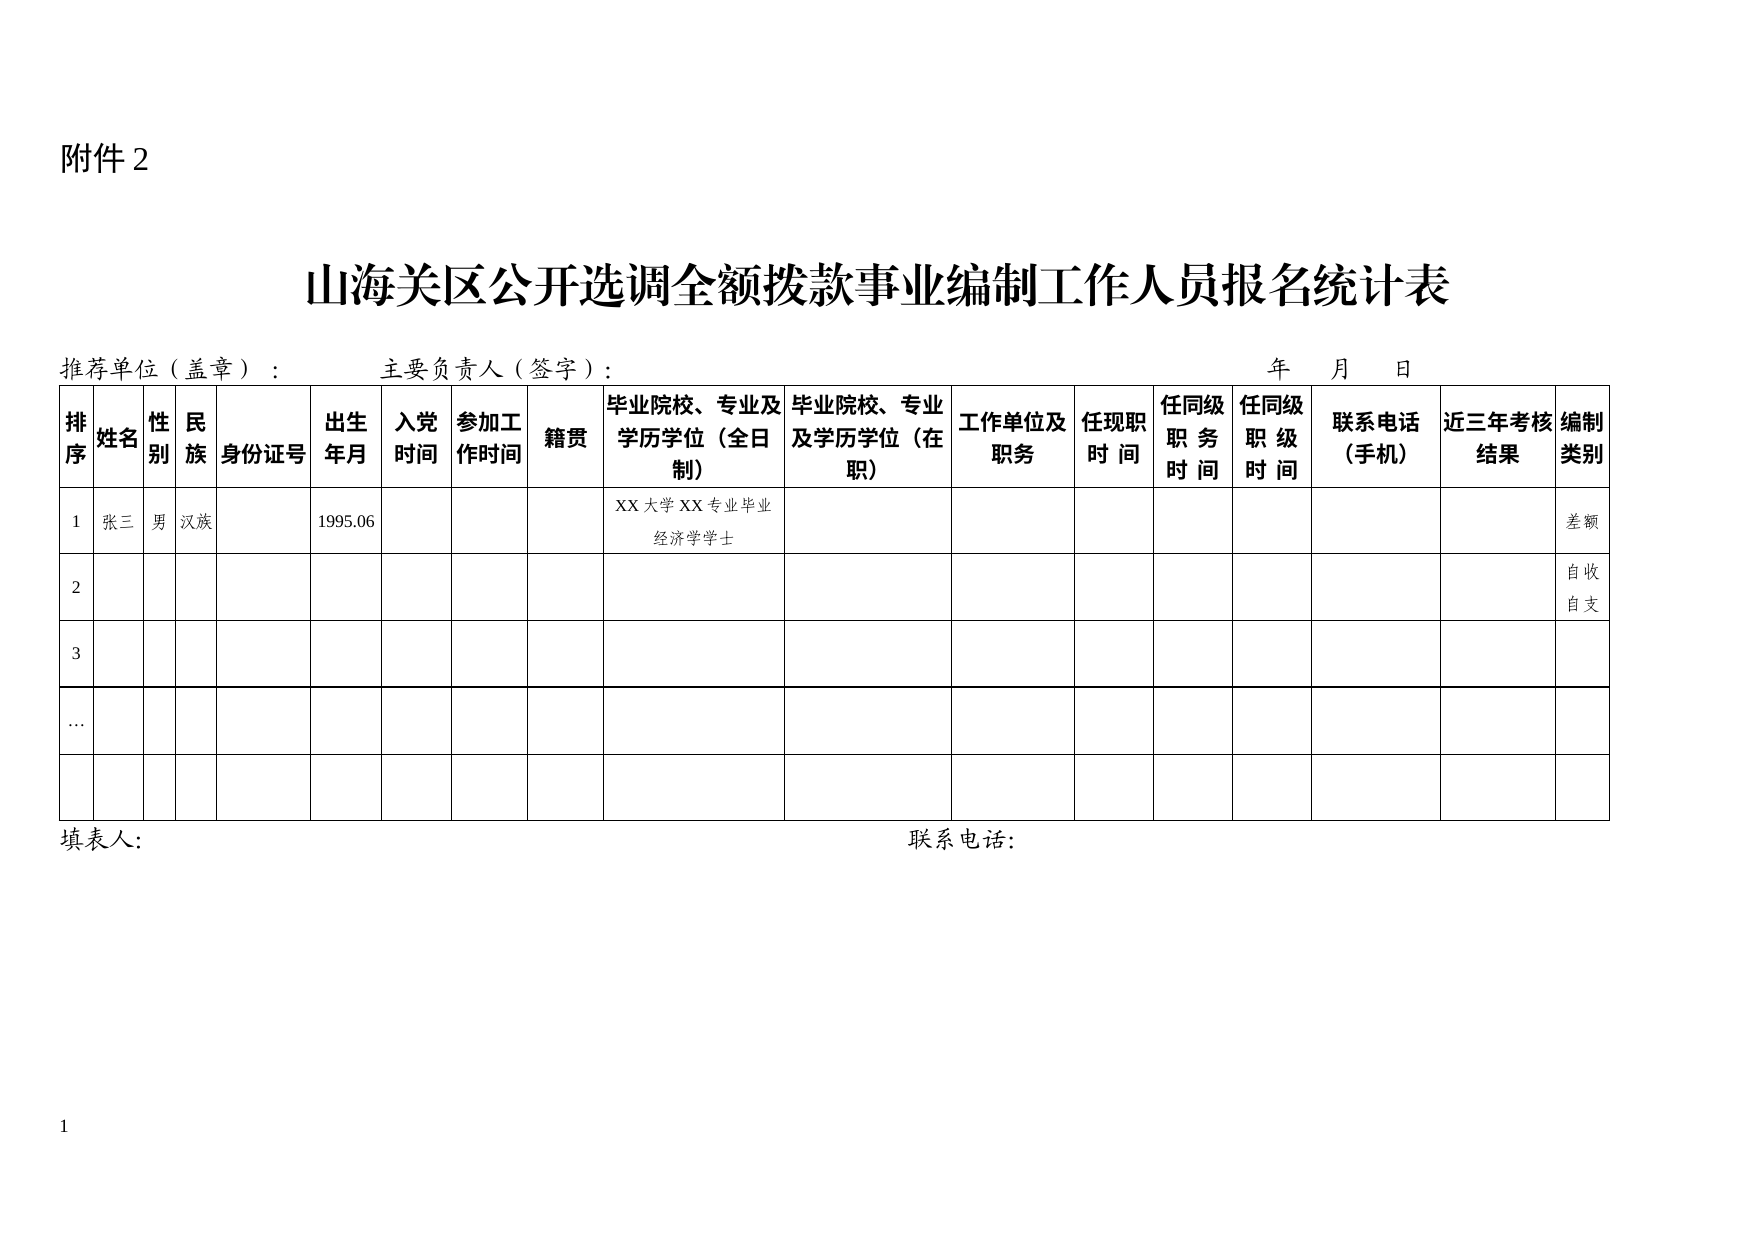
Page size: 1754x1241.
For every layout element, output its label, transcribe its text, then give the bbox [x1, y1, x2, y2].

table_cell [1312, 488, 1440, 553]
table_cell [1154, 755, 1232, 820]
table_cell [176, 621, 216, 686]
table_cell [1154, 688, 1232, 753]
table_cell 1 [60, 488, 93, 553]
table_cell [311, 688, 381, 753]
table_header 编制 类别 [1556, 386, 1609, 487]
table_cell [94, 688, 143, 753]
table_cell [452, 621, 527, 686]
table_cell [382, 554, 451, 619]
table_header 参加工 作时间 [452, 386, 527, 487]
table_cell [528, 554, 603, 619]
table_header 籍贯 [528, 386, 603, 487]
table_cell [604, 755, 784, 820]
table_cell [144, 621, 175, 686]
table_cell 汉族 [176, 488, 216, 553]
table_header 任同级 职 务 时 间 [1154, 386, 1232, 487]
table_cell [1154, 554, 1232, 619]
table_cell [452, 554, 527, 619]
table_header 任同级 职 级 时 间 [1233, 386, 1311, 487]
table_cell [94, 554, 143, 619]
table_cell 1995.06 [311, 488, 381, 553]
table_cell [94, 621, 143, 686]
table_cell [604, 688, 784, 753]
table_header 民 族 [176, 386, 216, 487]
table_cell [144, 688, 175, 753]
table_header 入党 时间 [382, 386, 451, 487]
table_cell [217, 755, 310, 820]
table_cell … [60, 688, 93, 753]
table_cell [528, 688, 603, 753]
table_cell [452, 488, 527, 553]
table_cell [1441, 621, 1555, 686]
table_cell [604, 621, 784, 686]
table_cell [1233, 554, 1311, 619]
table_cell [1075, 688, 1153, 753]
table_cell [1556, 621, 1609, 686]
table_cell XX大学XX专业毕业 经济学学士 [604, 488, 784, 553]
table_cell [1441, 554, 1555, 619]
table_header 工作单位及职务 [952, 386, 1074, 487]
table_cell [785, 621, 951, 686]
table_cell [176, 554, 216, 619]
table_cell [1233, 688, 1311, 753]
table_cell [311, 554, 381, 619]
table_cell [1441, 688, 1555, 753]
table_cell [1312, 755, 1440, 820]
table_cell [1075, 488, 1153, 553]
table_cell [382, 488, 451, 553]
table_cell [452, 688, 527, 753]
table_cell [1312, 688, 1440, 753]
table_cell [785, 488, 951, 553]
table_cell [217, 688, 310, 753]
text 推荐单位（盖章） : 主要负责人（签字）： 年 月 日 [59, 353, 1695, 385]
table_cell [528, 488, 603, 553]
table_cell [217, 621, 310, 686]
text 填表人： 联系电话： [59, 821, 1695, 854]
table_cell [952, 755, 1074, 820]
table_cell [1233, 621, 1311, 686]
table_cell [217, 554, 310, 619]
table_cell [785, 554, 951, 619]
table_cell [382, 688, 451, 753]
table_cell 男 [144, 488, 175, 553]
table_cell [94, 755, 143, 820]
table_cell [528, 755, 603, 820]
table_cell [952, 488, 1074, 553]
table_cell [176, 688, 216, 753]
table_cell 差额 [1556, 488, 1609, 553]
table_cell [382, 755, 451, 820]
table_cell [1556, 755, 1609, 820]
table_cell [60, 755, 93, 820]
table_cell [1154, 488, 1232, 553]
table_cell [1075, 621, 1153, 686]
table_header 联系电话 （手机） [1312, 386, 1440, 487]
table_cell 3 [60, 621, 93, 686]
table_cell [1075, 755, 1153, 820]
table_header 近三年考核结果 [1441, 386, 1555, 487]
table_cell [604, 554, 784, 619]
table_cell [1312, 554, 1440, 619]
table_header 排 序 [60, 386, 93, 487]
table_cell [528, 621, 603, 686]
table_cell 自收自支 [1556, 554, 1609, 619]
table_cell [144, 755, 175, 820]
table_cell [785, 755, 951, 820]
table_header 身份证号 [217, 386, 310, 487]
table_cell [311, 755, 381, 820]
table_header 毕业院校、专业及学历学位（全日制） [604, 386, 784, 487]
table_cell [1312, 621, 1440, 686]
table_header 姓名 [94, 386, 143, 487]
table_cell [452, 755, 527, 820]
table_header 毕业院校、专业及学历学位（在职） [785, 386, 951, 487]
table_cell [785, 688, 951, 753]
table_cell [144, 554, 175, 619]
table_cell [311, 621, 381, 686]
table_cell 2 [60, 554, 93, 619]
text 山海关区公开选调全额拨款事业编制工作人员报名统计表 [59, 255, 1695, 320]
table_cell [1441, 488, 1555, 553]
table_cell [1154, 621, 1232, 686]
table_cell [1441, 755, 1555, 820]
table_cell [382, 621, 451, 686]
table_cell [1233, 755, 1311, 820]
table_cell [1556, 688, 1609, 753]
table_cell [217, 488, 310, 553]
table_cell [952, 621, 1074, 686]
table_cell [1075, 554, 1153, 619]
text 附件2 [59, 125, 1695, 190]
table_header 性 别 [144, 386, 175, 487]
table_header 任现职 时 间 [1075, 386, 1153, 487]
table_cell 张三 [94, 488, 143, 553]
table_cell [952, 688, 1074, 753]
table_cell [952, 554, 1074, 619]
table_header 出生 年月 [311, 386, 381, 487]
table_cell [176, 755, 216, 820]
table_cell [1233, 488, 1311, 553]
